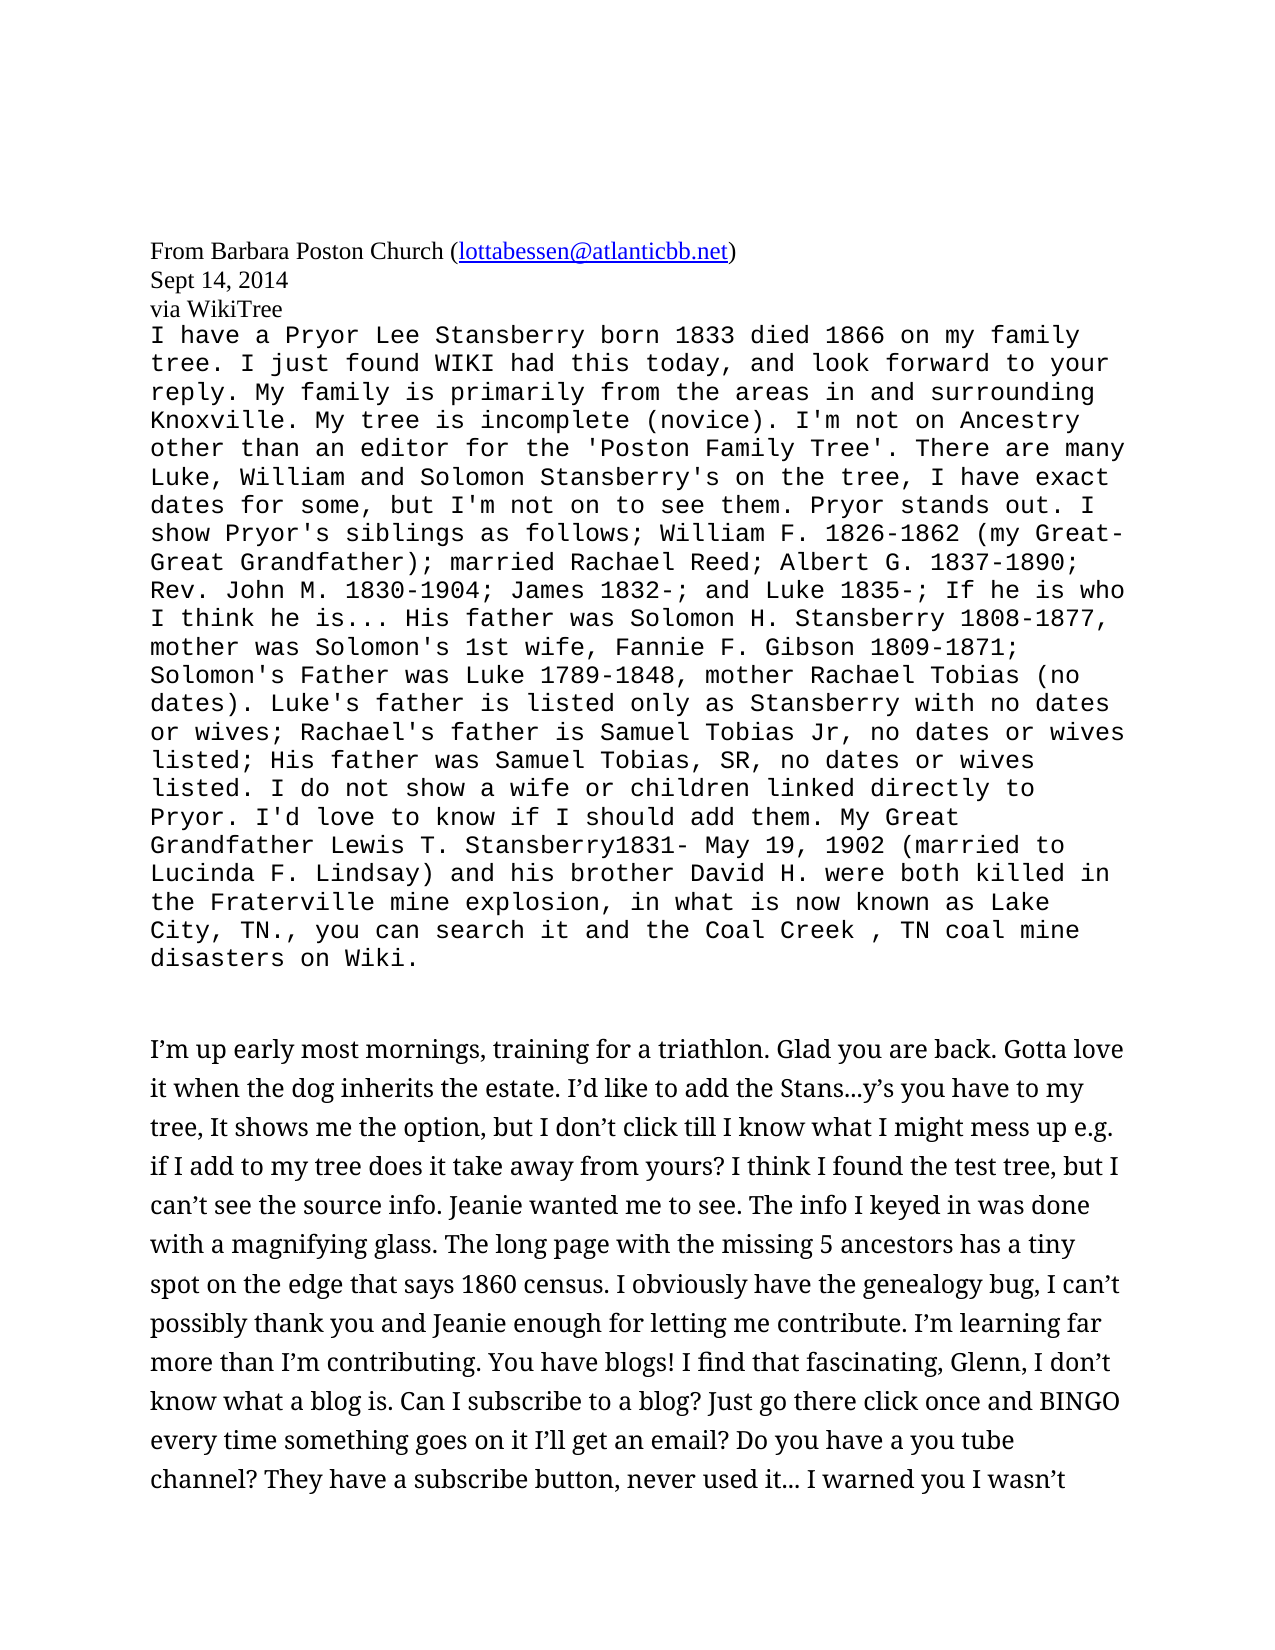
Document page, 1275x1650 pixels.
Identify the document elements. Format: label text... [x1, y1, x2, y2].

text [150, 1031, 1125, 1496]
text via WikiTree [150, 294, 1125, 322]
text I have a Pryor Lee Stansberry born 1833 died 1866 on my family tree. I just found WIKI had this today, and look forward to your reply. My family is primarily from the areas in and surrounding Knoxville. My tree is incomplete (novice). I'm not on Ancestry other than an editor for the 'Poston Family Tree'. There are many Luke, William and Solomon Stansberry's on the tree, I have exact dates for some, but I'm not on to see them. Pryor stands out. I show Pryor's siblings as follows; William F. 1826-1862 (my Great-Great Grandfather); married Rachael Reed; Albert G. 1837-1890; Rev. John M. 1830-1904; James 1832-; and Luke 1835-; If he is who I think he is... His father was Solomon H. Stansberry 1808-1877, mother was Solomon's 1st wife, Fannie F. Gibson 1809-1871; Solomon's Father was Luke 1789-1848, mother Rachael Tobias (no dates). Luke's father is listed only as Stansberry with no dates or wives; Rachael's father is Samuel Tobias Jr, no dates or wives listed; His father was Samuel Tobias, SR, no dates or wives listed. I do not show a wife or children linked directly to Pryor. I'd love to know if I should add them. My Great Grandfather Lewis T. Stansberry1831- May 19, 1902 (married to Lucinda F. Lindsay) and his brother David H. were both killed in the Fraterville mine explosion, in what is now known as Lake City, TN., you can search it and the Coal Creek , TN coal mine disasters on Wiki. [150, 322, 1125, 974]
text Sept 14, 2014 [150, 265, 1125, 294]
text From Barbara Poston Church (lottabessen@atlanticbb.net) [150, 236, 1125, 265]
